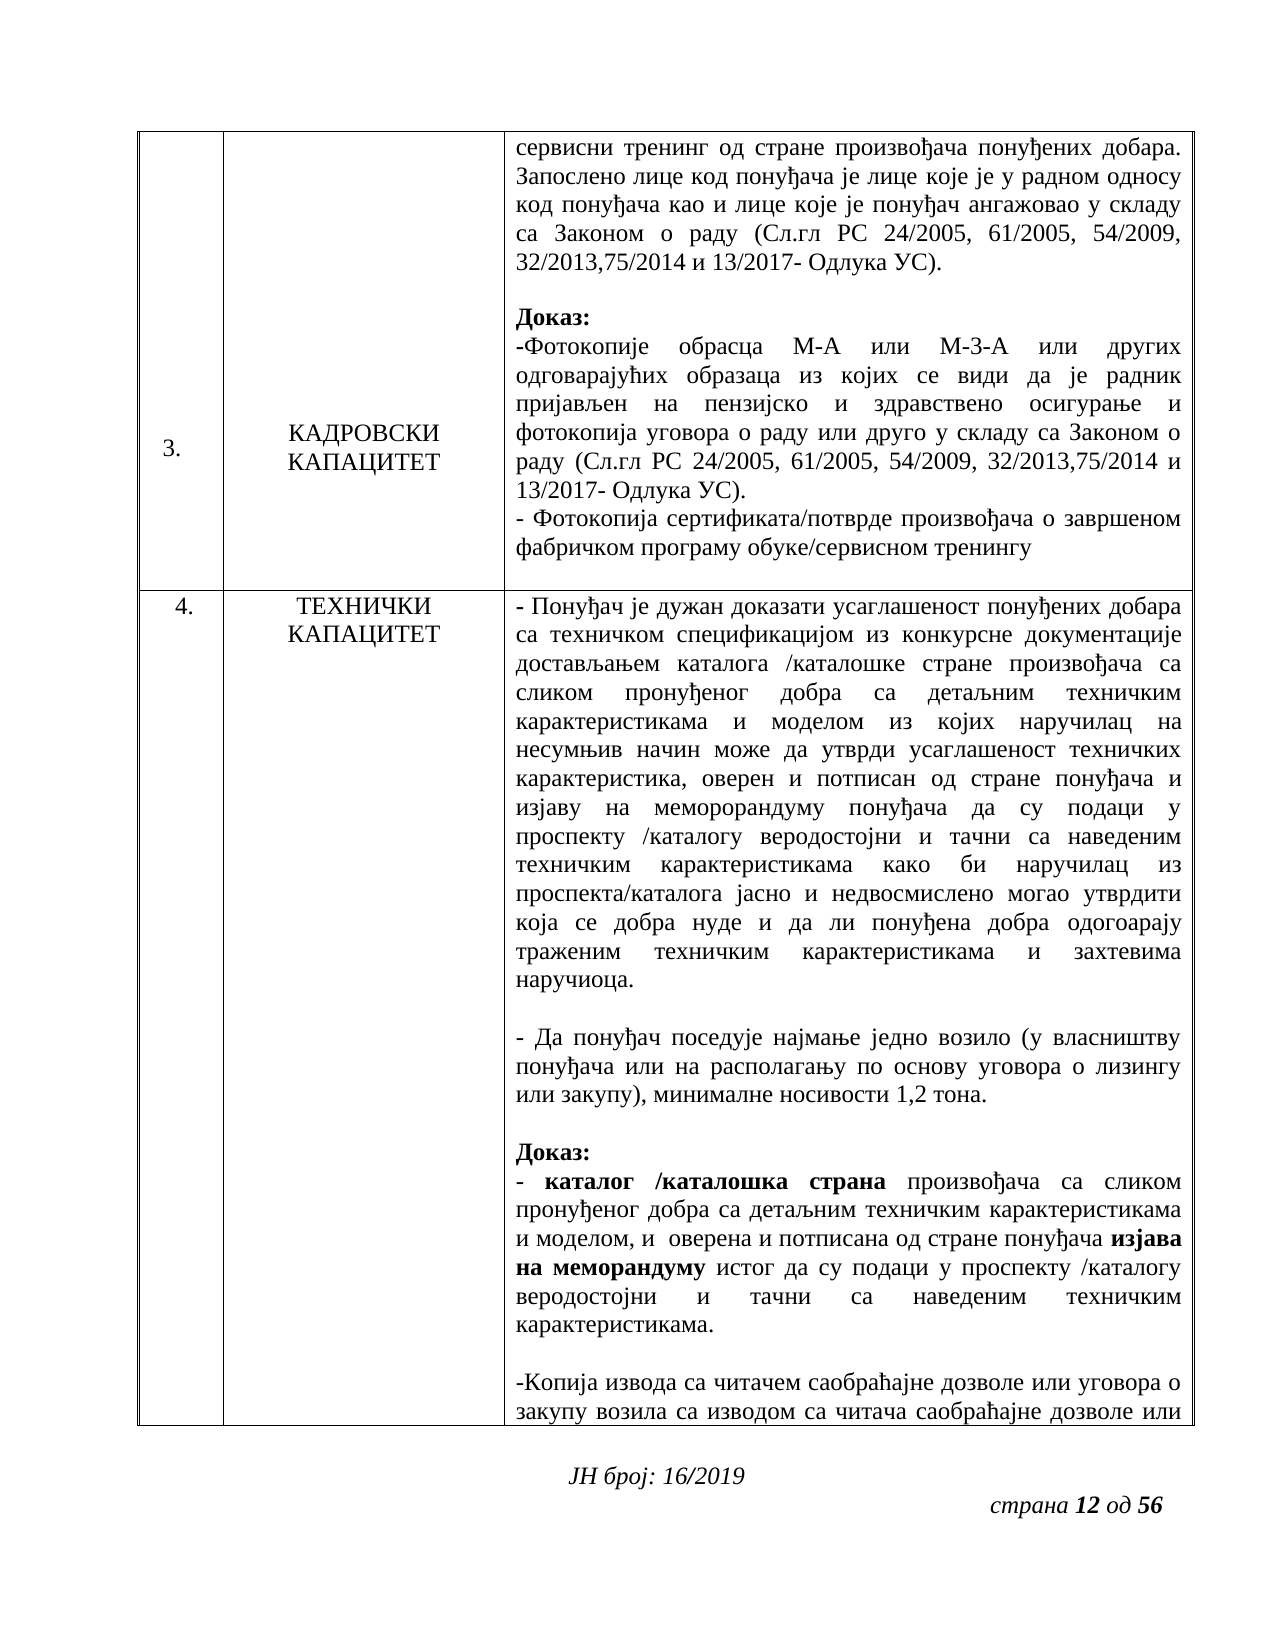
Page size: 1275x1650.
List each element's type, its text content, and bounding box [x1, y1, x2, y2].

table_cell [505, 132, 1192, 590]
table_cell ТЕХНИЧКИ КАПАЦИТЕТ [224, 591, 504, 1424]
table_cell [505, 591, 1192, 1424]
table_cell 3. [140, 132, 223, 590]
table_cell КАДРОВСКИ КАПАЦИТЕТ [224, 132, 504, 590]
table_cell 4. [140, 591, 223, 1424]
